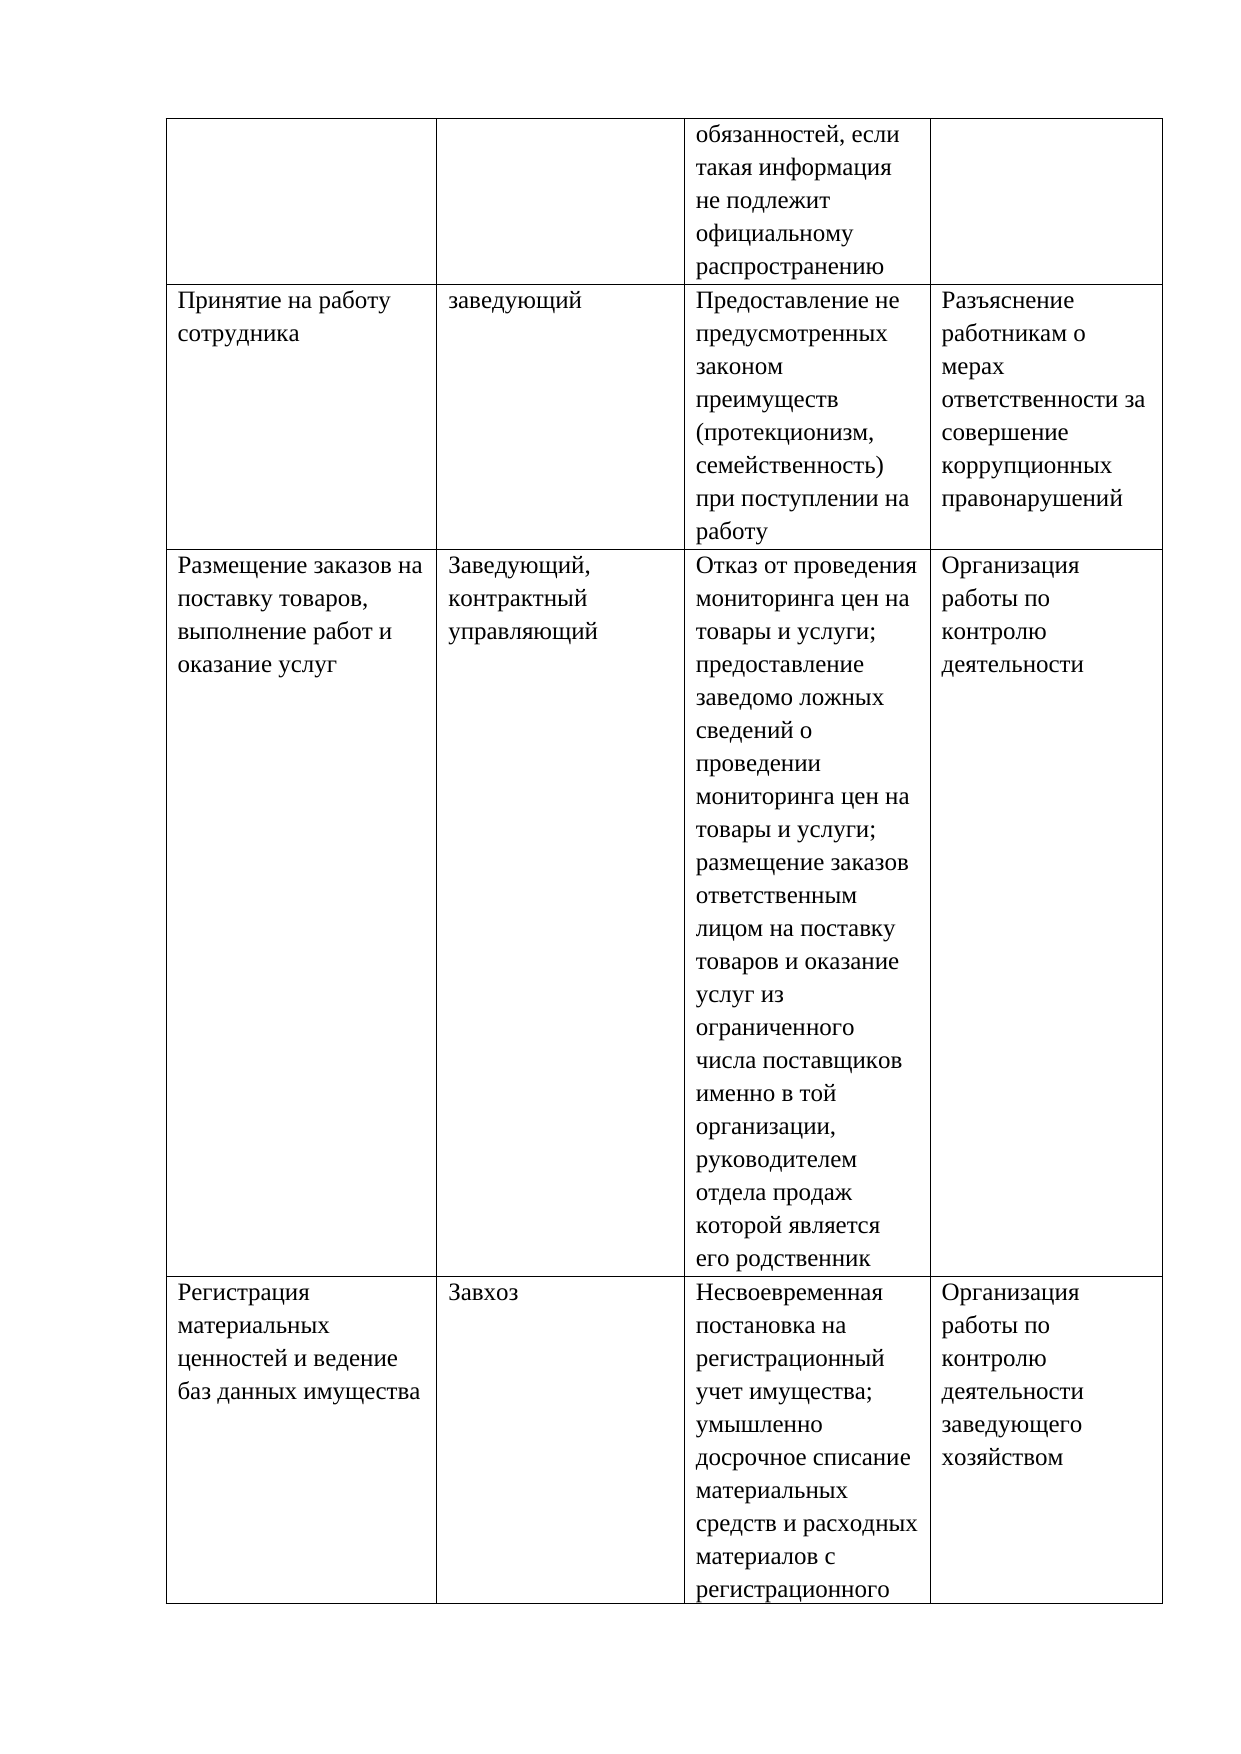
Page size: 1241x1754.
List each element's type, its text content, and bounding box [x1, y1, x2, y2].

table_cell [685, 1277, 930, 1603]
table_cell Предоставление не предусмотренных законом преимуществ (протекционизм, семейственность) при поступлении на работу [685, 285, 930, 549]
table_cell Организация работы по контролю деятельности [931, 550, 1162, 1276]
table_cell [931, 1277, 1162, 1603]
table_cell Разъяснение работникам о мерах ответственности за совершение коррупционных правонарушений [931, 285, 1162, 549]
table_cell Размещение заказов на поставку товаров, выполнение работ и оказание услуг [167, 550, 436, 1276]
table_cell Завхоз [437, 1277, 684, 1603]
table_cell Заведующий, контрактный управляющий [437, 550, 684, 1276]
table_cell заведующий [437, 285, 684, 549]
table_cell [437, 119, 684, 284]
table_cell Принятие на работу сотрудника [167, 285, 436, 549]
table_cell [167, 1277, 436, 1603]
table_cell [931, 119, 1162, 284]
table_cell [167, 119, 436, 284]
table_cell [685, 119, 930, 284]
table_cell Отказ от проведения мониторинга цен на товары и услуги; предоставление заведомо ложных сведений о проведении мониторинга цен на товары и услуги; размещение заказов ответственным лицом на поставку товаров и оказание услуг из ограниченного числа поставщиков именно в той организации, руководителем отдела продаж которой является его родственник [685, 550, 930, 1276]
